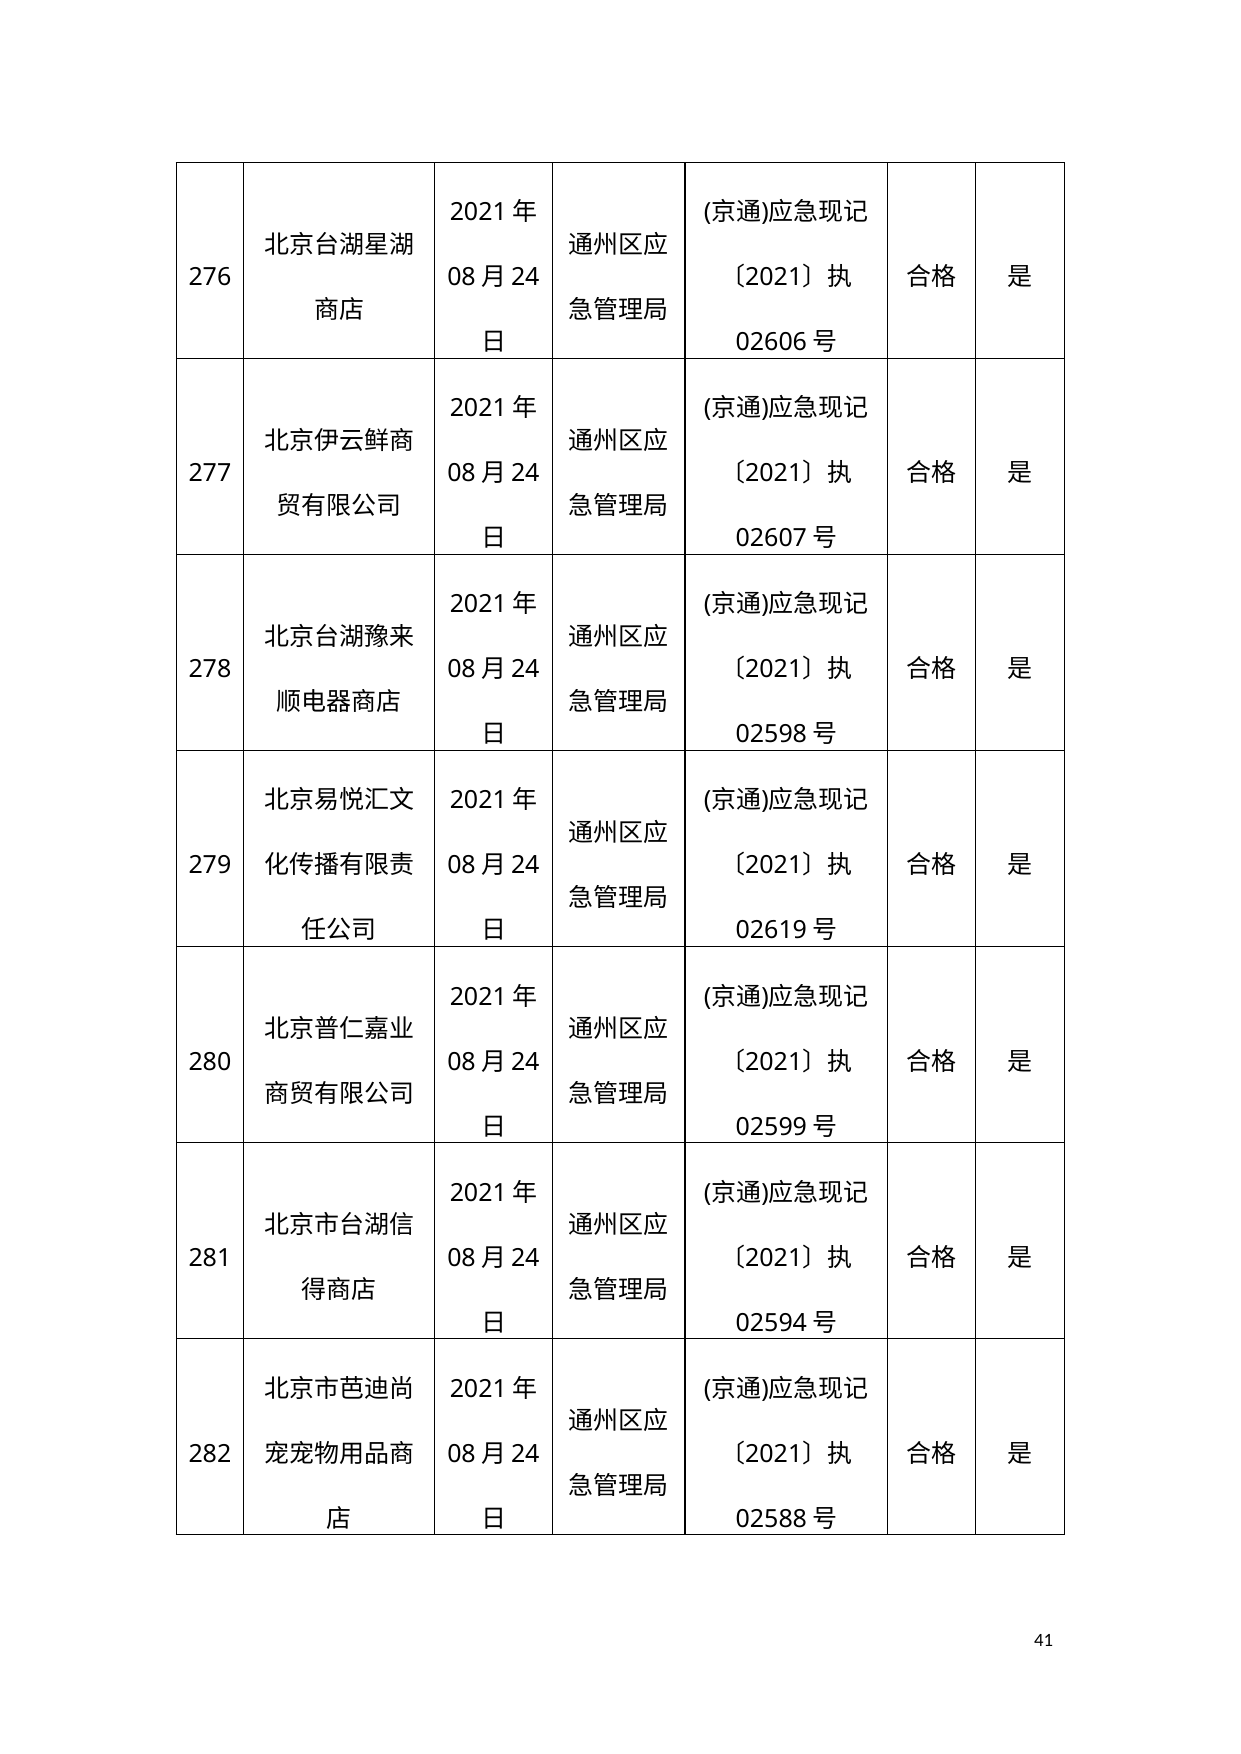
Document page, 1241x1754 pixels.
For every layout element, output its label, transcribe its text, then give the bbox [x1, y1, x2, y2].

table_cell 2021年08月24日 [435, 1339, 552, 1534]
table_cell 通州区应急管理局 [553, 1339, 684, 1534]
table_cell 北京市台湖信得商店 [244, 1143, 434, 1338]
table_cell 通州区应急管理局 [553, 751, 684, 946]
table_cell 2021年08月24日 [435, 555, 552, 750]
table_cell (京通)应急现记〔2021〕执02599号 [686, 947, 887, 1142]
table_cell 合格 [888, 1143, 975, 1338]
table_cell 是 [976, 359, 1064, 554]
table_cell 278 [177, 555, 243, 750]
table_cell 2021年08月24日 [435, 163, 552, 358]
table_cell 276 [177, 163, 243, 358]
table_cell 合格 [888, 947, 975, 1142]
table_cell 合格 [888, 163, 975, 358]
table_cell 北京易悦汇文化传播有限责任公司 [244, 751, 434, 946]
table_cell 北京伊云鲜商贸有限公司 [244, 359, 434, 554]
table_cell 2021年08月24日 [435, 751, 552, 946]
table_cell 合格 [888, 359, 975, 554]
table_cell 282 [177, 1339, 243, 1534]
table_cell (京通)应急现记〔2021〕执02607号 [686, 359, 887, 554]
table_cell 通州区应急管理局 [553, 555, 684, 750]
table_cell 合格 [888, 555, 975, 750]
table_cell (京通)应急现记〔2021〕执02619号 [686, 751, 887, 946]
table_cell 北京台湖豫来顺电器商店 [244, 555, 434, 750]
table_cell 是 [976, 1143, 1064, 1338]
table_cell (京通)应急现记〔2021〕执02594号 [686, 1143, 887, 1338]
table_cell 277 [177, 359, 243, 554]
table_cell 是 [976, 1339, 1064, 1534]
table_cell 北京普仁嘉业商贸有限公司 [244, 947, 434, 1142]
table_cell (京通)应急现记〔2021〕执02606号 [686, 163, 887, 358]
table_cell 2021年08月24日 [435, 359, 552, 554]
table_cell 合格 [888, 751, 975, 946]
table_cell 是 [976, 751, 1064, 946]
table_cell 通州区应急管理局 [553, 1143, 684, 1338]
table_cell 通州区应急管理局 [553, 359, 684, 554]
table_cell 通州区应急管理局 [553, 163, 684, 358]
table_cell 是 [976, 555, 1064, 750]
table_cell 281 [177, 1143, 243, 1338]
table_cell 是 [976, 163, 1064, 358]
table_cell (京通)应急现记〔2021〕执02588号 [686, 1339, 887, 1534]
table_cell 北京市芭迪尚宠宠物用品商店 [244, 1339, 434, 1534]
table_cell 280 [177, 947, 243, 1142]
table_cell (京通)应急现记〔2021〕执02598号 [686, 555, 887, 750]
table_cell 北京台湖星湖商店 [244, 163, 434, 358]
table_cell 是 [976, 947, 1064, 1142]
table_cell 2021年08月24日 [435, 1143, 552, 1338]
table_cell 合格 [888, 1339, 975, 1534]
table_cell 2021年08月24日 [435, 947, 552, 1142]
table_cell 279 [177, 751, 243, 946]
table_cell 通州区应急管理局 [553, 947, 684, 1142]
